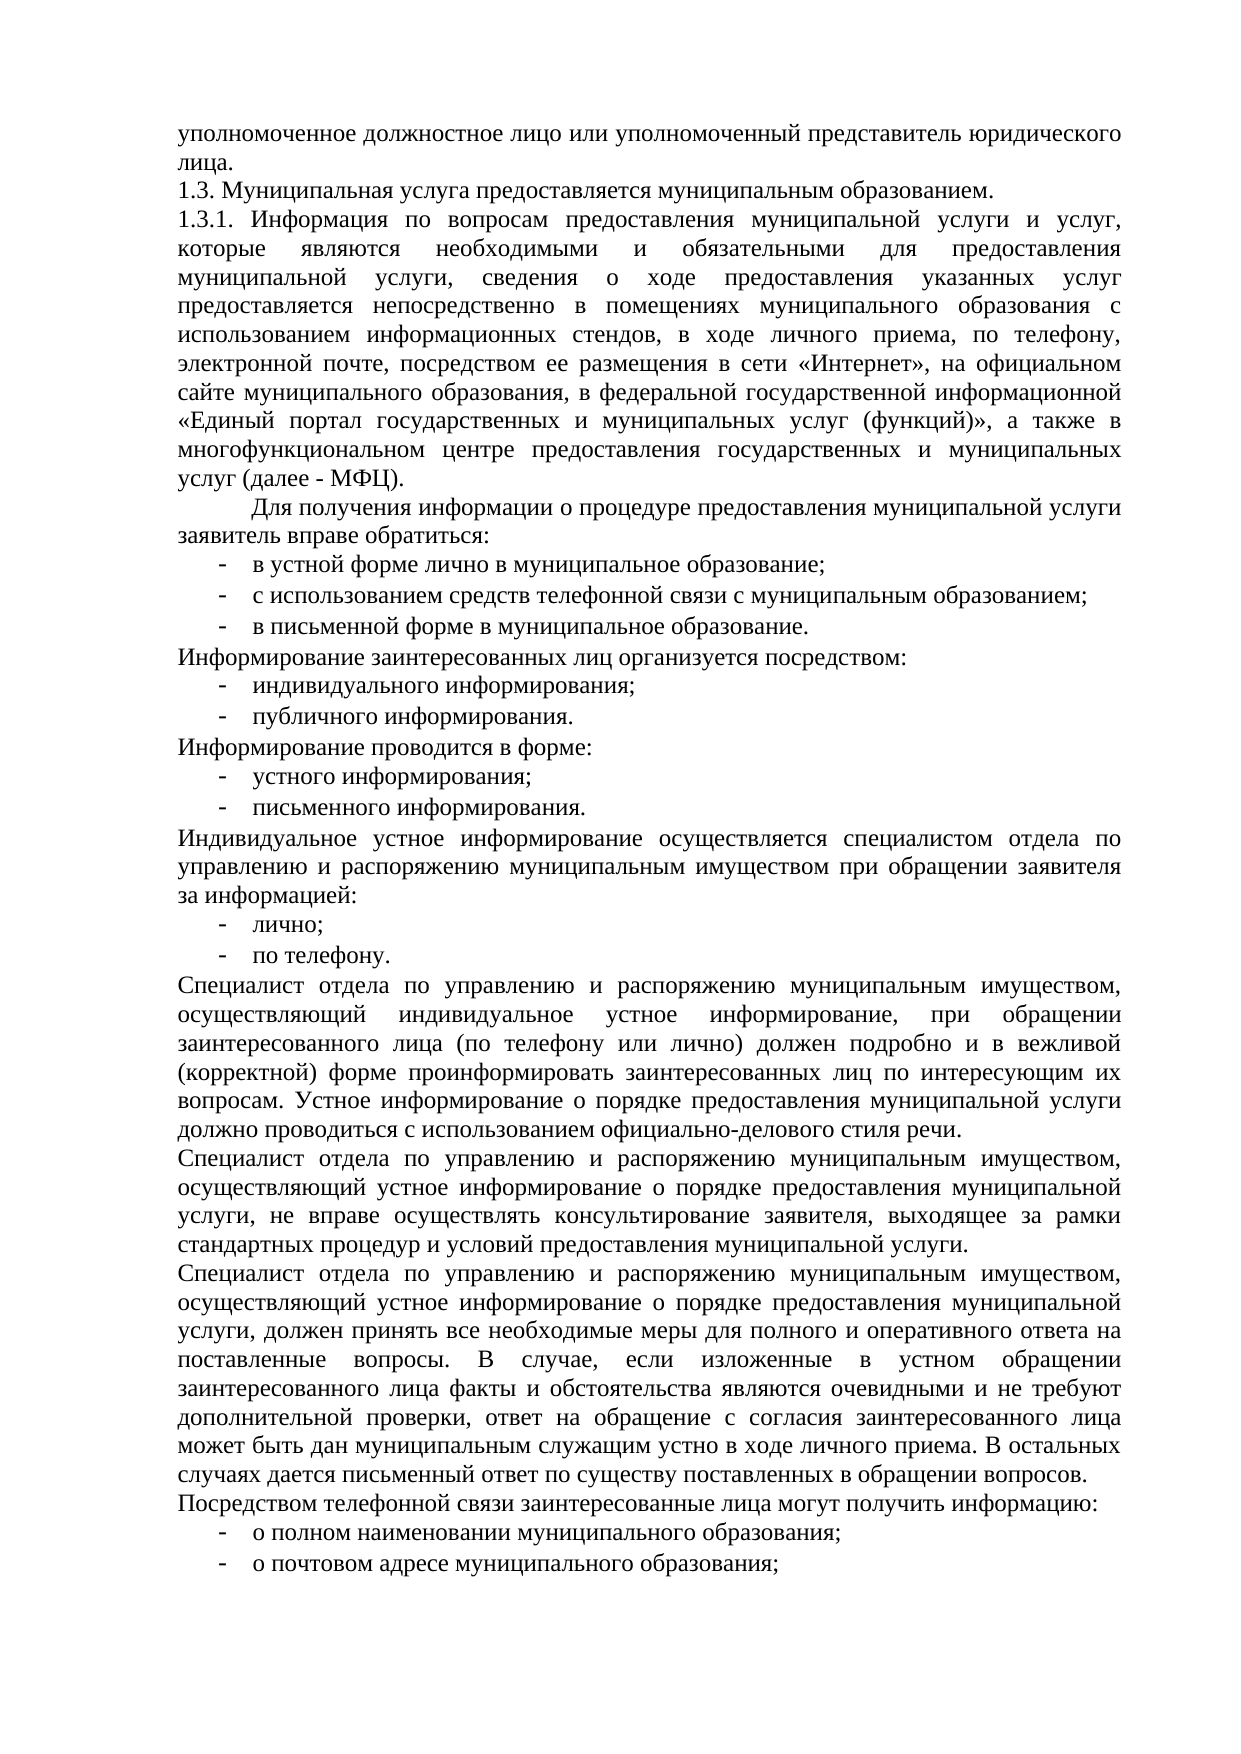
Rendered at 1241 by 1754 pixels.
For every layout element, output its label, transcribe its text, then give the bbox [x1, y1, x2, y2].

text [177, 118, 1122, 176]
list о почтовом адресе муниципального образования; [215, 1548, 1122, 1578]
text 1.3.1. Информация по вопросам предоставления муниципальной услуги и услуг, которые являются необходимыми и обязательными для предоставления муниципальной услуги, сведения о ходе предоставления указанных услуг предоставляется непосредственно в помещениях муниципального образования с использованием информационных стендов, в ходе личного приема, по телефону, электронной почте, посредством ее размещения в сети «Интернет», на официальном сайте муниципального образования, в федеральной государственной информационной «Единый портал государственных и муниципальных услуг (функций)», а также в многофункциональном центре предоставления государственных и муниципальных услуг (далее - МФЦ). [177, 204, 1122, 492]
text Специалист отдела по управлению и распоряжению муниципальным имуществом, осуществляющий устное информирование о порядке предоставления муниципальной услуги, не вправе осуществлять консультирование заявителя, выходящее за рамки стандартных процедур и условий предоставления муниципальной услуги. [177, 1143, 1122, 1258]
list устного информирования; [215, 761, 1122, 792]
text 1.3. Муниципальная услуга предоставляется муниципальным образованием. [177, 176, 1122, 204]
text Информирование заинтересованных лиц организуется посредством: [177, 642, 1122, 671]
list в письменной форме в муниципальное образование. [215, 611, 1122, 642]
text Специалист отдела по управлению и распоряжению муниципальным имуществом, осуществляющий индивидуальное устное информирование, при обращении заинтересованного лица (по телефону или лично) должен подробно и в вежливой (корректной) форме проинформировать заинтересованных лиц по интересующим их вопросам. Устное информирование о порядке предоставления муниципальной услуги должно проводиться с использованием официально-делового стиля речи. [177, 971, 1122, 1143]
list письменного информирования. [215, 792, 1122, 823]
text Для получения информации о процедуре предоставления муниципальной услуги заявитель вправе обратиться: [177, 492, 1122, 549]
list индивидуального информирования; [215, 671, 1122, 701]
list публичного информирования. [215, 701, 1122, 732]
text Информирование проводится в форме: [177, 732, 1122, 761]
list лично; [215, 909, 1122, 940]
list с использованием средств телефонной связи с муниципальным образованием; [215, 580, 1122, 611]
text Посредством телефонной связи заинтересованные лица могут получить информацию: [177, 1488, 1122, 1517]
text Специалист отдела по управлению и распоряжению муниципальным имуществом, осуществляющий устное информирование о порядке предоставления муниципальной услуги, должен принять все необходимые меры для полного и оперативного ответа на поставленные вопросы. В случае, если изложенные в устном обращении заинтересованного лица факты и обстоятельства являются очевидными и не требуют дополнительной проверки, ответ на обращение с согласия заинтересованного лица может быть дан муниципальным служащим устно в ходе личного приема. В остальных случаях дается письменный ответ по существу поставленных в обращении вопросов. [177, 1258, 1122, 1488]
list о полном наименовании муниципального образования; [215, 1517, 1122, 1548]
list в устной форме лично в муниципальное образование; [215, 549, 1122, 580]
text Индивидуальное устное информирование осуществляется специалистом отдела по управлению и распоряжению муниципальным имуществом при обращении заявителя за информацией: [177, 823, 1122, 909]
list по телефону. [215, 940, 1122, 971]
